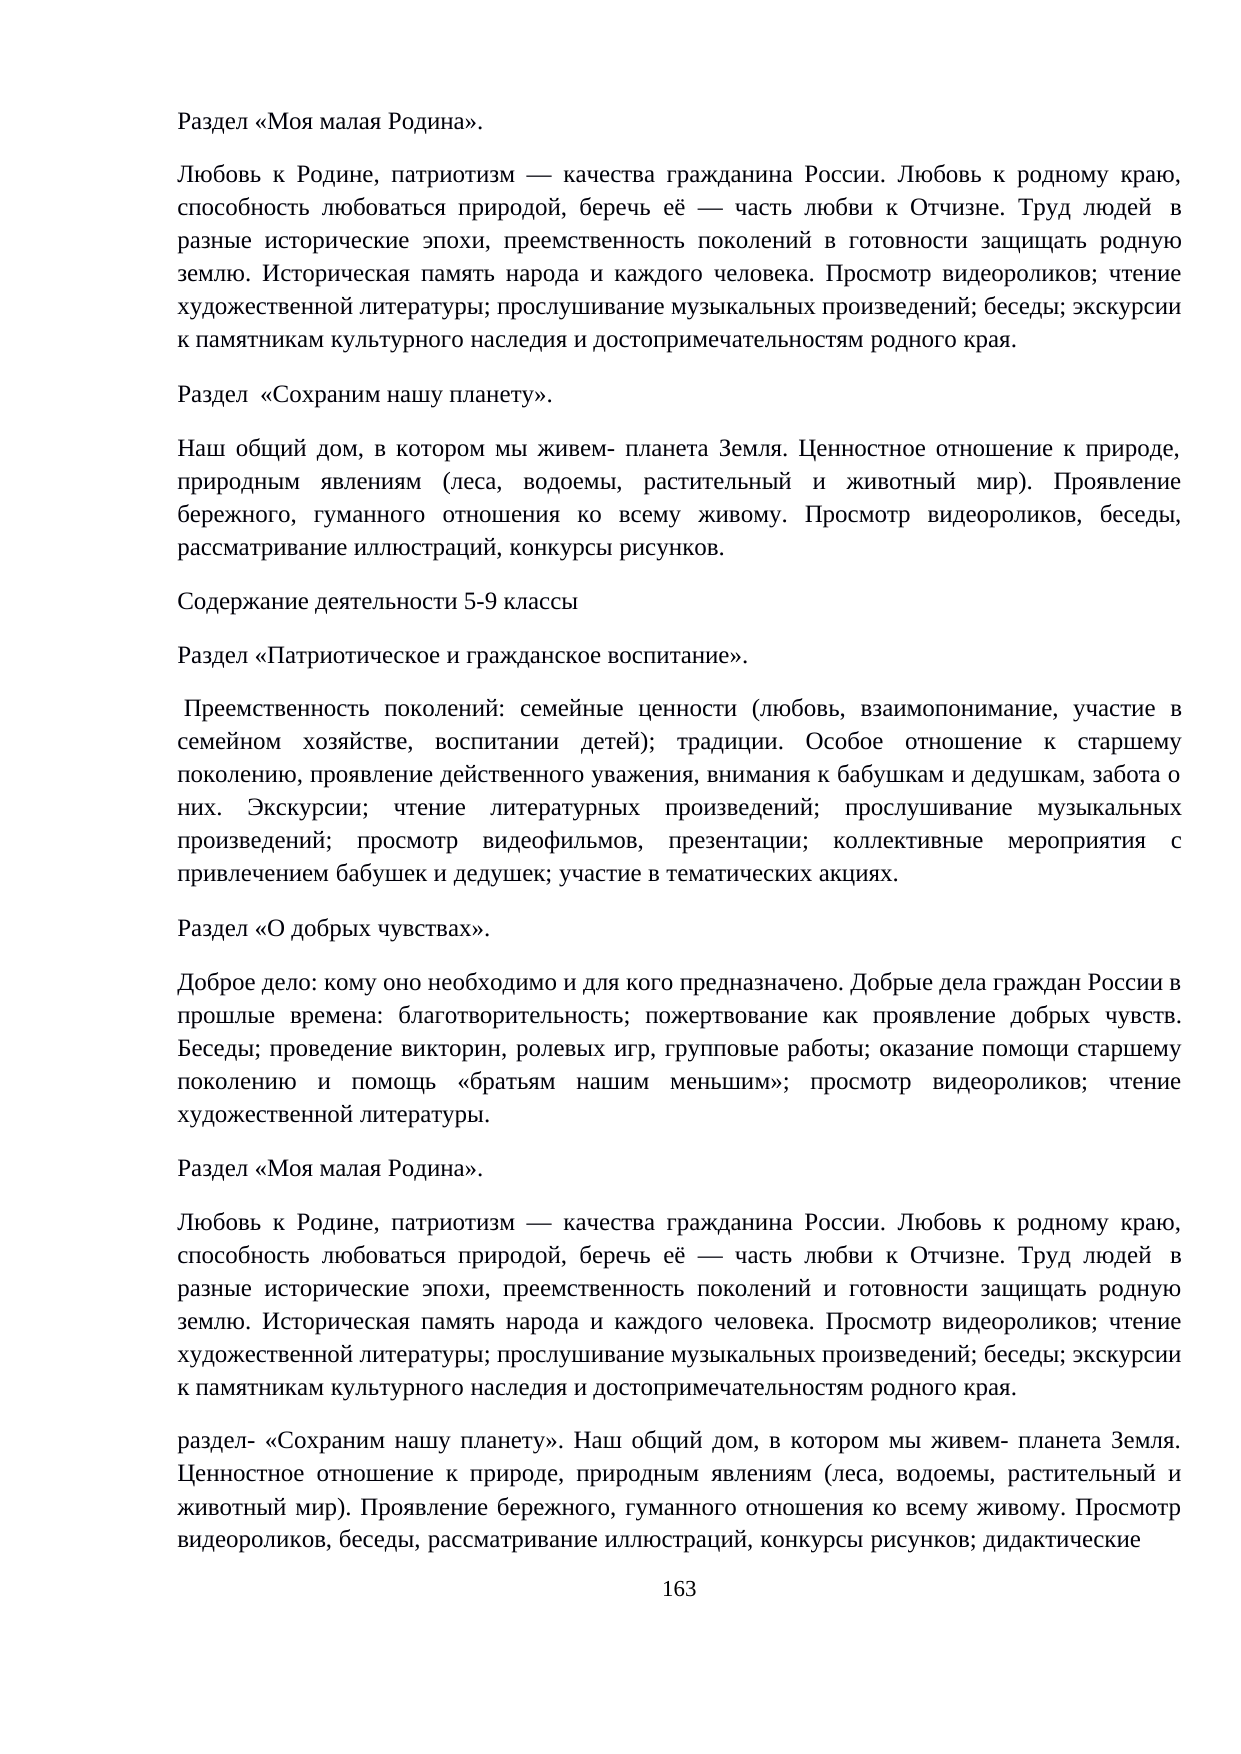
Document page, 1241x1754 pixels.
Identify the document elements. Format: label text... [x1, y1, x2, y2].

text Содержание деятельности 5-9 классы [177, 586, 1240, 614]
text Раздел «Моя малая Родина». [177, 106, 1240, 134]
text Любовь к Родине, патриотизм — качества гражданина России. Любовь к родному краю, способность любоваться природой, беречь её — часть любви к Отчизне. Труд людей в разные исторические эпохи, преемственность поколений в готовности защищать родную землю. Историческая память народа и каждого человека. Просмотр видеороликов; чтение художественной литературы; прослушивание музыкальных произведений; беседы; экскурсии к памятникам культурного наследия и достопримечательностям родного края. [177, 159, 1182, 353]
text Наш общий дом, в котором мы живем- планета Земля. Ценностное отношение к природе, природным явлениям (леса, водоемы, растительный и животный мир). Проявление бережного, гуманного отношения ко всему живому. Просмотр видеороликов, беседы, рассматривание иллюстраций, конкурсы рисунков. [177, 433, 1181, 561]
text раздел- «Сохраним нашу планету». Наш общий дом, в котором мы живем- планета Земля. Ценностное отношение к природе, природным явлениям (леса, водоемы, растительный и животный мир). Проявление бережного, гуманного отношения ко всему живому. Просмотр видеороликов, беседы, рассматривание иллюстраций, конкурсы рисунков; дидактические [177, 1426, 1182, 1553]
text Любовь к Родине, патриотизм — качества гражданина России. Любовь к родному краю, способность любоваться природой, беречь её — часть любви к Отчизне. Труд людей в разные исторические эпохи, преемственность поколений и готовности защищать родную землю. Историческая память народа и каждого человека. Просмотр видеороликов; чтение художественной литературы; прослушивание музыкальных произведений; беседы; экскурсии к памятникам культурного наследия и достопримечательностям родного края. [177, 1207, 1182, 1401]
text Раздел «Моя малая Родина». [177, 1153, 1240, 1181]
text Раздел «Патриотическое и гражданское воспитание». [177, 640, 1240, 668]
text Раздел «Сохраним нашу планету». [177, 379, 1240, 407]
text Раздел «О добрых чувствах». [177, 913, 1240, 941]
text Преемственность поколений: семейные ценности (любовь, взаимопонимание, участие в семейном хозяйстве, воспитании детей); традиции. Особое отношение к старшему поколению, проявление действенного уважения, внимания к бабушкам и дедушкам, забота о них. Экскурсии; чтение литературных произведений; прослушивание музыкальных произведений; просмотр видеофильмов, презентации; коллективные мероприятия с привлечением бабушек и дедушек; участие в тематических акциях. [177, 693, 1182, 887]
text Доброе дело: кому оно необходимо и для кого предназначено. Добрые дела граждан России в прошлые времена: благотворительность; пожертвование как проявление добрых чувств. Беседы; проведение викторин, ролевых игр, групповые работы; оказание помощи старшему поколению и помощь «братьям нашим меньшим»; просмотр видеороликов; чтение художественной литературы. [177, 967, 1182, 1128]
